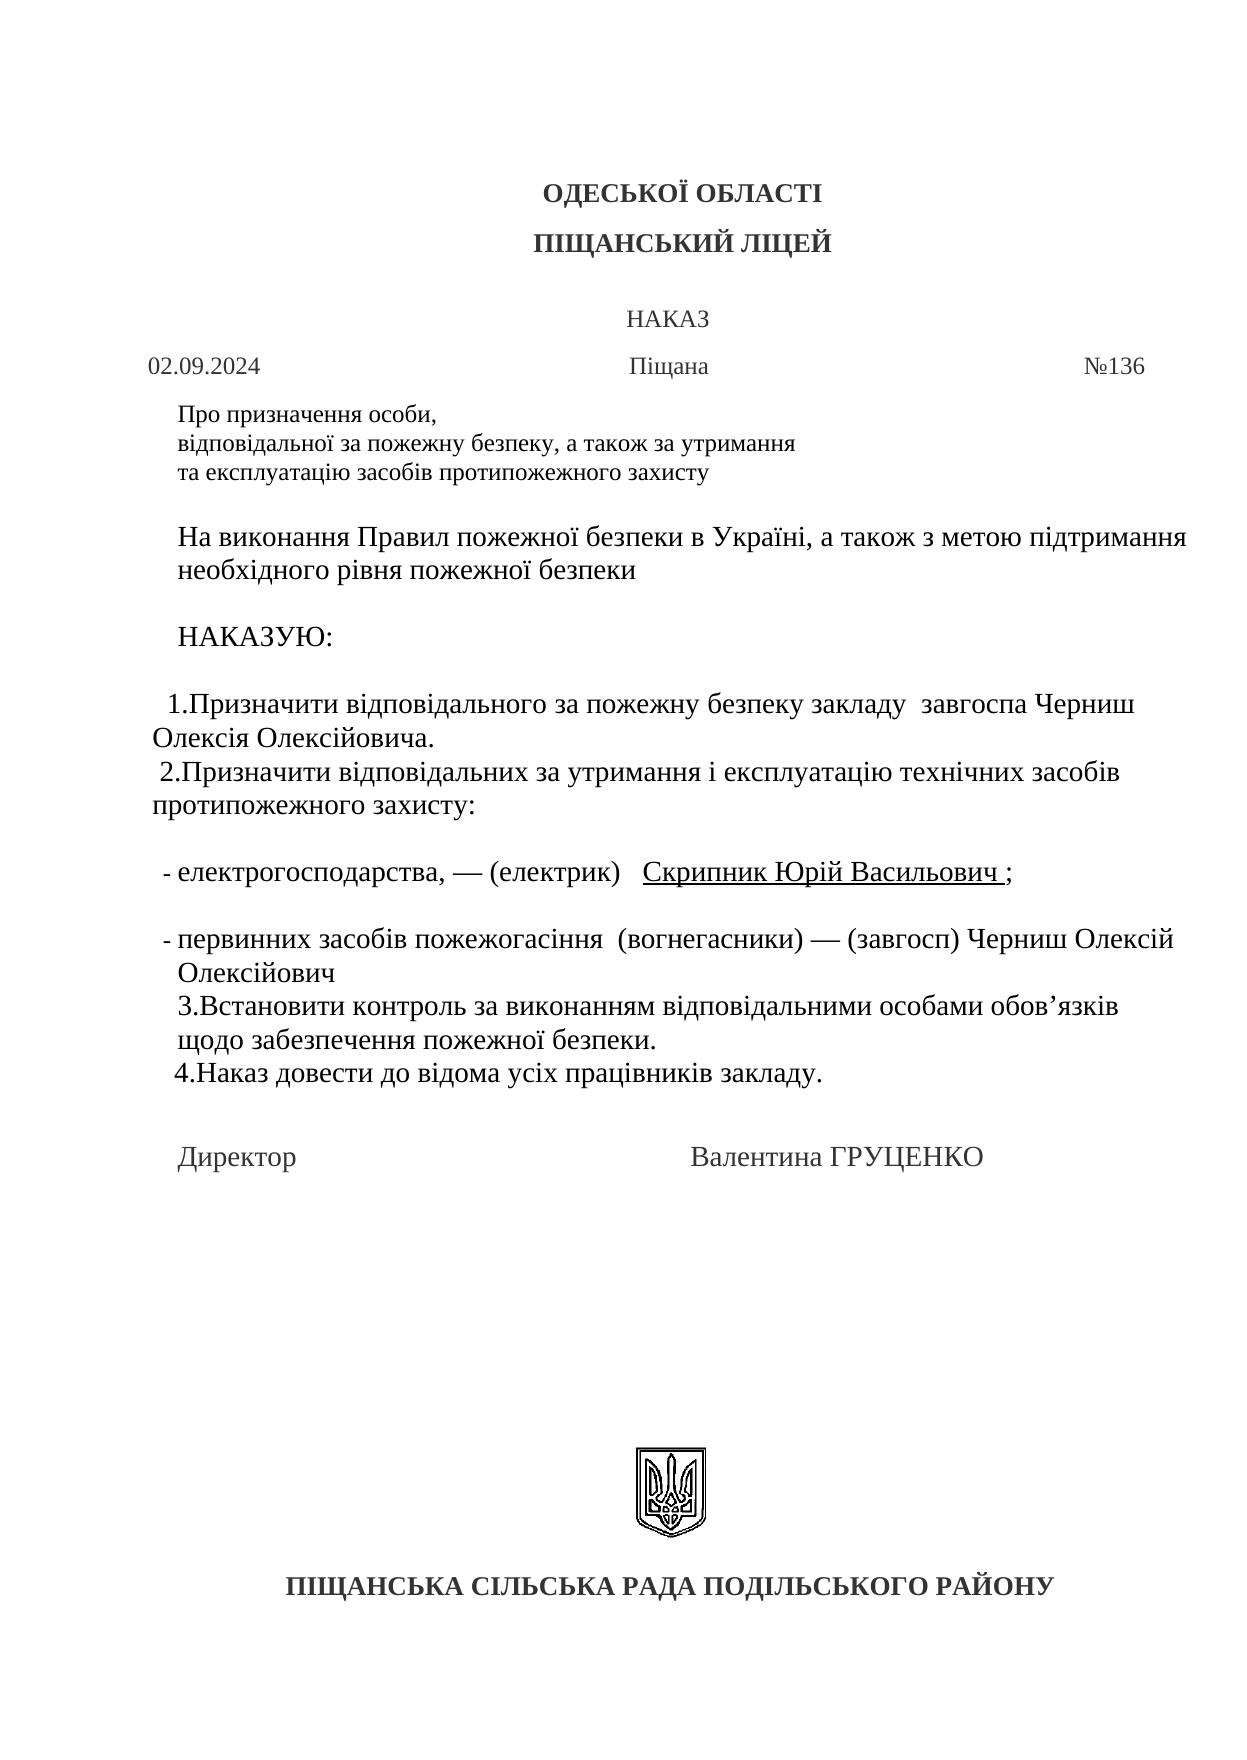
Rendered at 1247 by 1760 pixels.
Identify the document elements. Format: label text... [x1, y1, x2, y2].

list електрогосподарства, — (електрик) Скрипник Юрій Васильович ; [163, 854, 1188, 888]
list 4.Наказ довести до відома усіх працівників закладу. [152, 1056, 1188, 1089]
text Про призначення особи, [177, 399, 1188, 428]
list 1.Призначити відповідального за пожежну безпеку закладу завгоспа Черниш Олексія Олексійовича. [152, 687, 1188, 754]
text НАКАЗ [148, 304, 1188, 332]
text На виконання Правил пожежної безпеки в Україні, а також з метою підтримання необхідного рівня пожежної безпеки [177, 519, 1188, 586]
text Піщанський ліцей [177, 227, 1188, 258]
list 2.Призначити відповідальних за утримання і експлуатацію технічних засобів протипожежного захисту: [152, 754, 1188, 821]
text ПІЩАНСЬКА СІЛЬСЬКА РАДА ПОДІЛЬСЬКОГО РАЙОНУ [177, 1570, 1188, 1602]
text 02.09.2024 Піщана №136 [148, 351, 1188, 380]
text ОДЕСЬКОЇ ОБЛАСТІ [177, 177, 1188, 208]
text НАКАЗУЮ: [177, 619, 1188, 653]
list 3.Встановити контроль за виконанням відповідальними особами обов’язків щодо забезпечення пожежної безпеки. [177, 988, 1188, 1056]
text відповідальної за пожежну безпеку, а також за утримання [177, 428, 1188, 457]
text Директор Валентина ГРУЦЕНКО [177, 1139, 1188, 1173]
picture [633, 1446, 708, 1540]
text та експлуатацію засобів протипожежного захисту [177, 457, 1188, 485]
list первинних засобів пожежогасіння (вогнегасники) — (завгосп) Черниш Олексій Олексійович [163, 921, 1188, 988]
